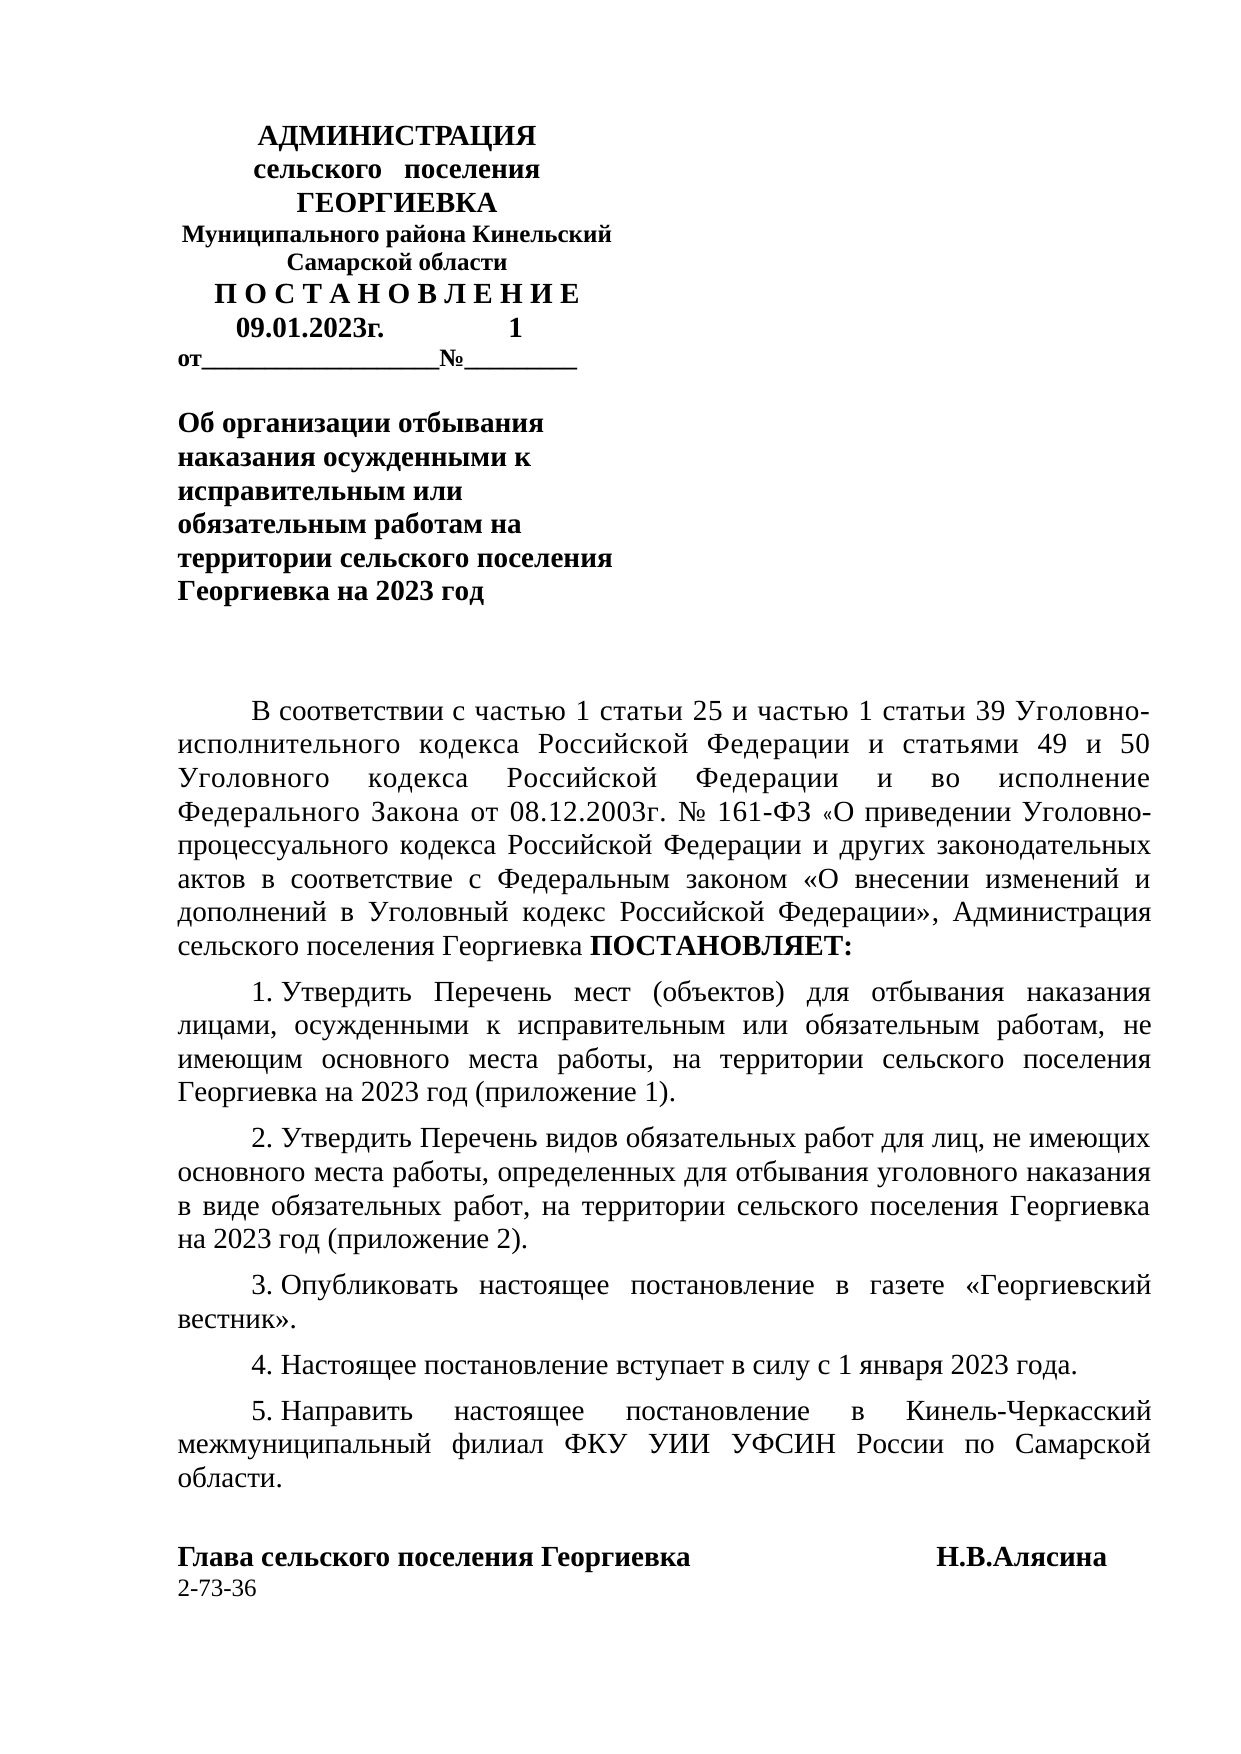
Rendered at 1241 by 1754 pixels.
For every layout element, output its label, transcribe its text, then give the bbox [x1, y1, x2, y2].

list Утвердить Перечень видов обязательных работ для лиц, не имеющих основного места работы, определенных для отбывания уголовного наказания в виде обязательных работ, на территории сельского поселения Георгиевка на 2023 год (приложение 2). [177, 1121, 1152, 1255]
list Направить настоящее постановление в Кинель-Черкасский межмуниципальный филиал ФКУ УИИ УФСИН России по Самарской области. [177, 1393, 1152, 1493]
list ГЕОРГИЕВКА [177, 185, 616, 219]
text АДМИНИСТРАЦИЯ [177, 118, 1137, 152]
list Опубликовать настоящее постановление в газете «Георгиевский вестник». [177, 1267, 1152, 1334]
text 2-73-36 [177, 1573, 1152, 1602]
text Об организации отбывания наказания осужденными к исправительным или обязательным работам на территории сельского поселения Георгиевка на 2023 год [177, 406, 620, 607]
text Самарской области [177, 247, 616, 276]
text сельского поселения [177, 152, 616, 185]
text В соответствии с частью 1 статьи 25 и частью 1 статьи 39 Уголовно-исполнительного кодекса Российской Федерации и статьями 49 и 50 Уголовного кодекса Российской Федерации и во исполнение Федерального Закона от 08.12.2003г. № 161-ФЗ «О приведении Уголовно-процессуального кодекса Российской Федерации и других законодательных актов в соответствие с Федеральным законом «О внесении изменений и дополнений в Уголовный кодекс Российской Федерации», Администрация сельского поселения Георгиевка ПОСТАНОВЛЯЕТ: [177, 693, 1152, 961]
text П О С Т А Н О В Л Е Н И Е [177, 276, 616, 310]
list Утвердить Перечень мест (объектов) для отбывания наказания лицами, осужденными к исправительным или обязательным работам, не имеющим основного места работы, на территории сельского поселения Георгиевка на 2023 год (приложение 1). [177, 974, 1152, 1108]
list Настоящее постановление вступает в силу с 1 января 2023 года. [177, 1347, 1152, 1380]
text Глава сельского поселения Георгиевка Н.В.Алясина [177, 1539, 1152, 1573]
list Муниципального района Кинельский [177, 219, 616, 247]
text 09.01.2023г. 1 [177, 310, 616, 343]
text от___________________№_________ [177, 343, 616, 372]
